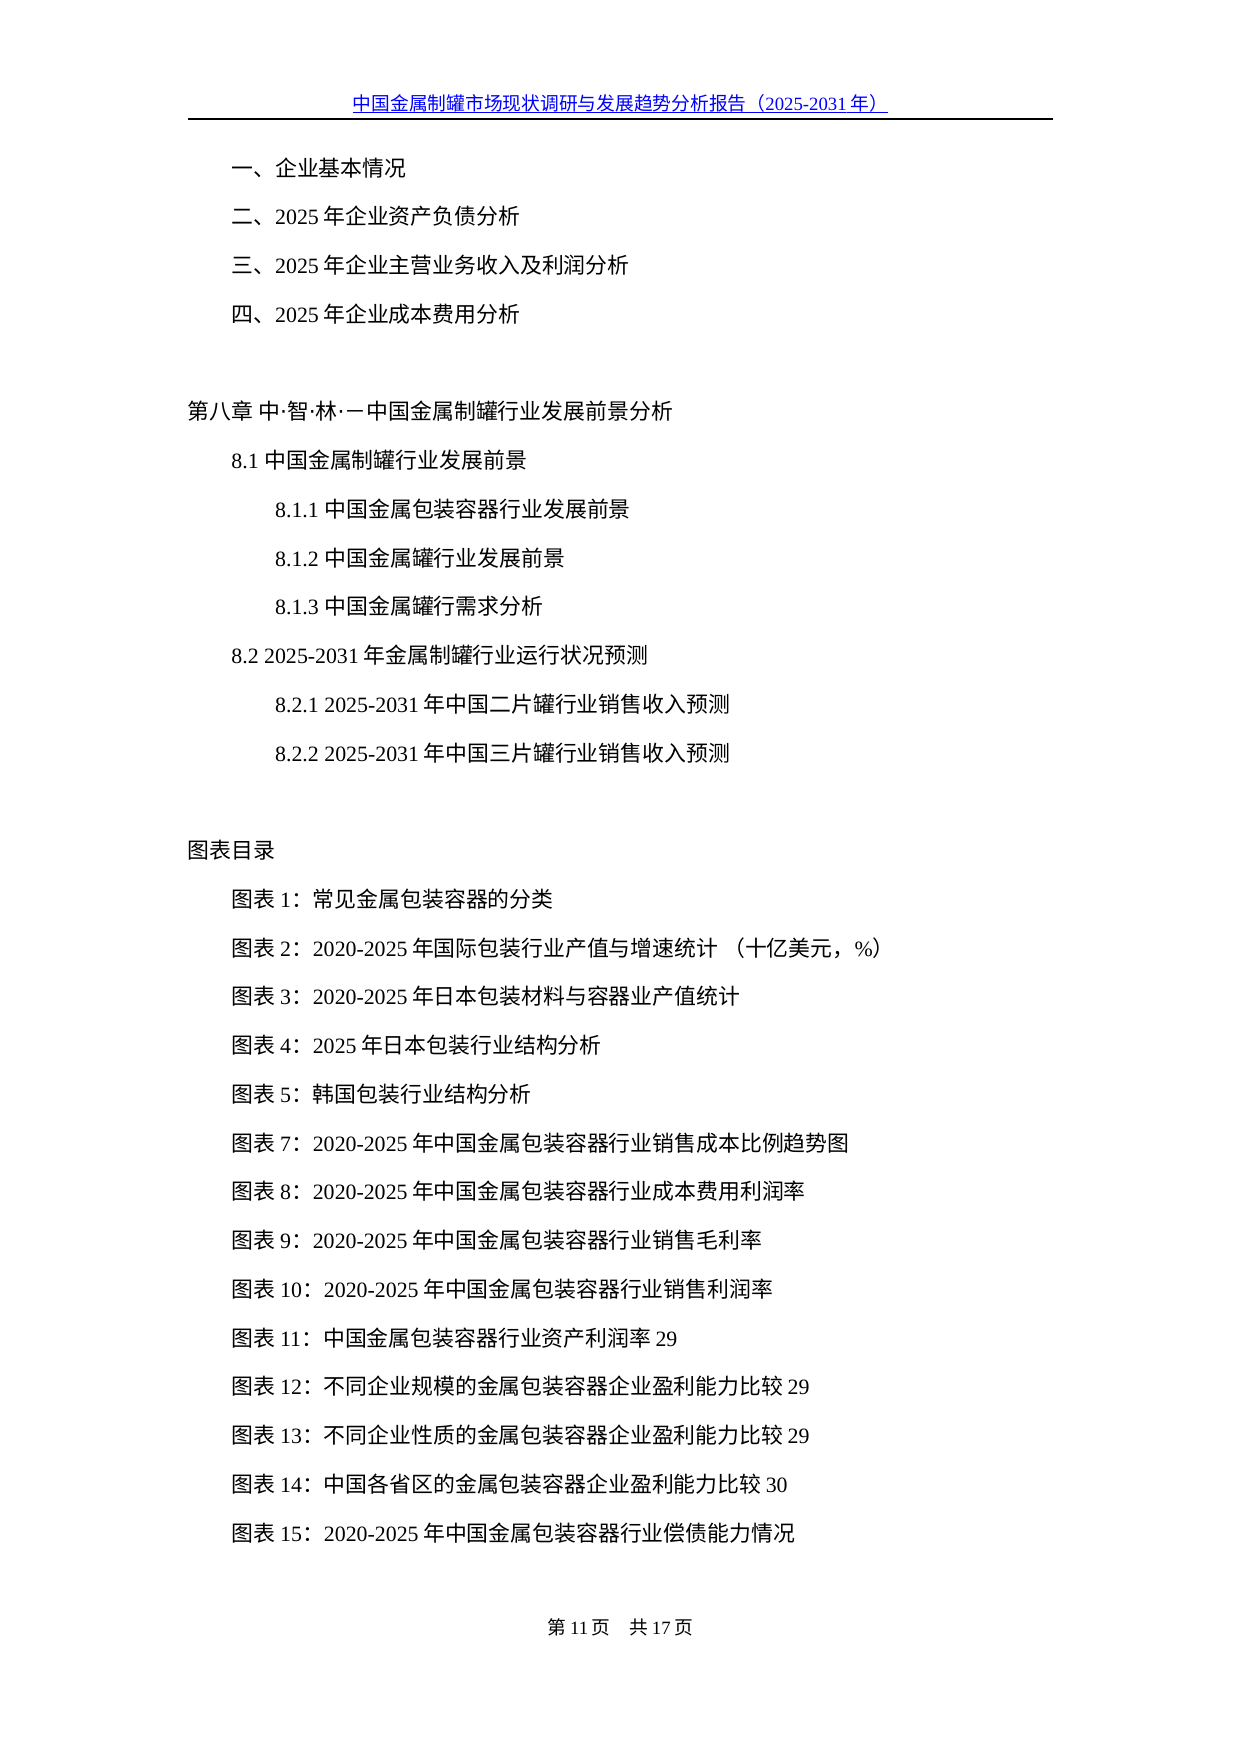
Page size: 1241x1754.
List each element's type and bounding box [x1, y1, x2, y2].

text [187, 150, 1053, 1548]
